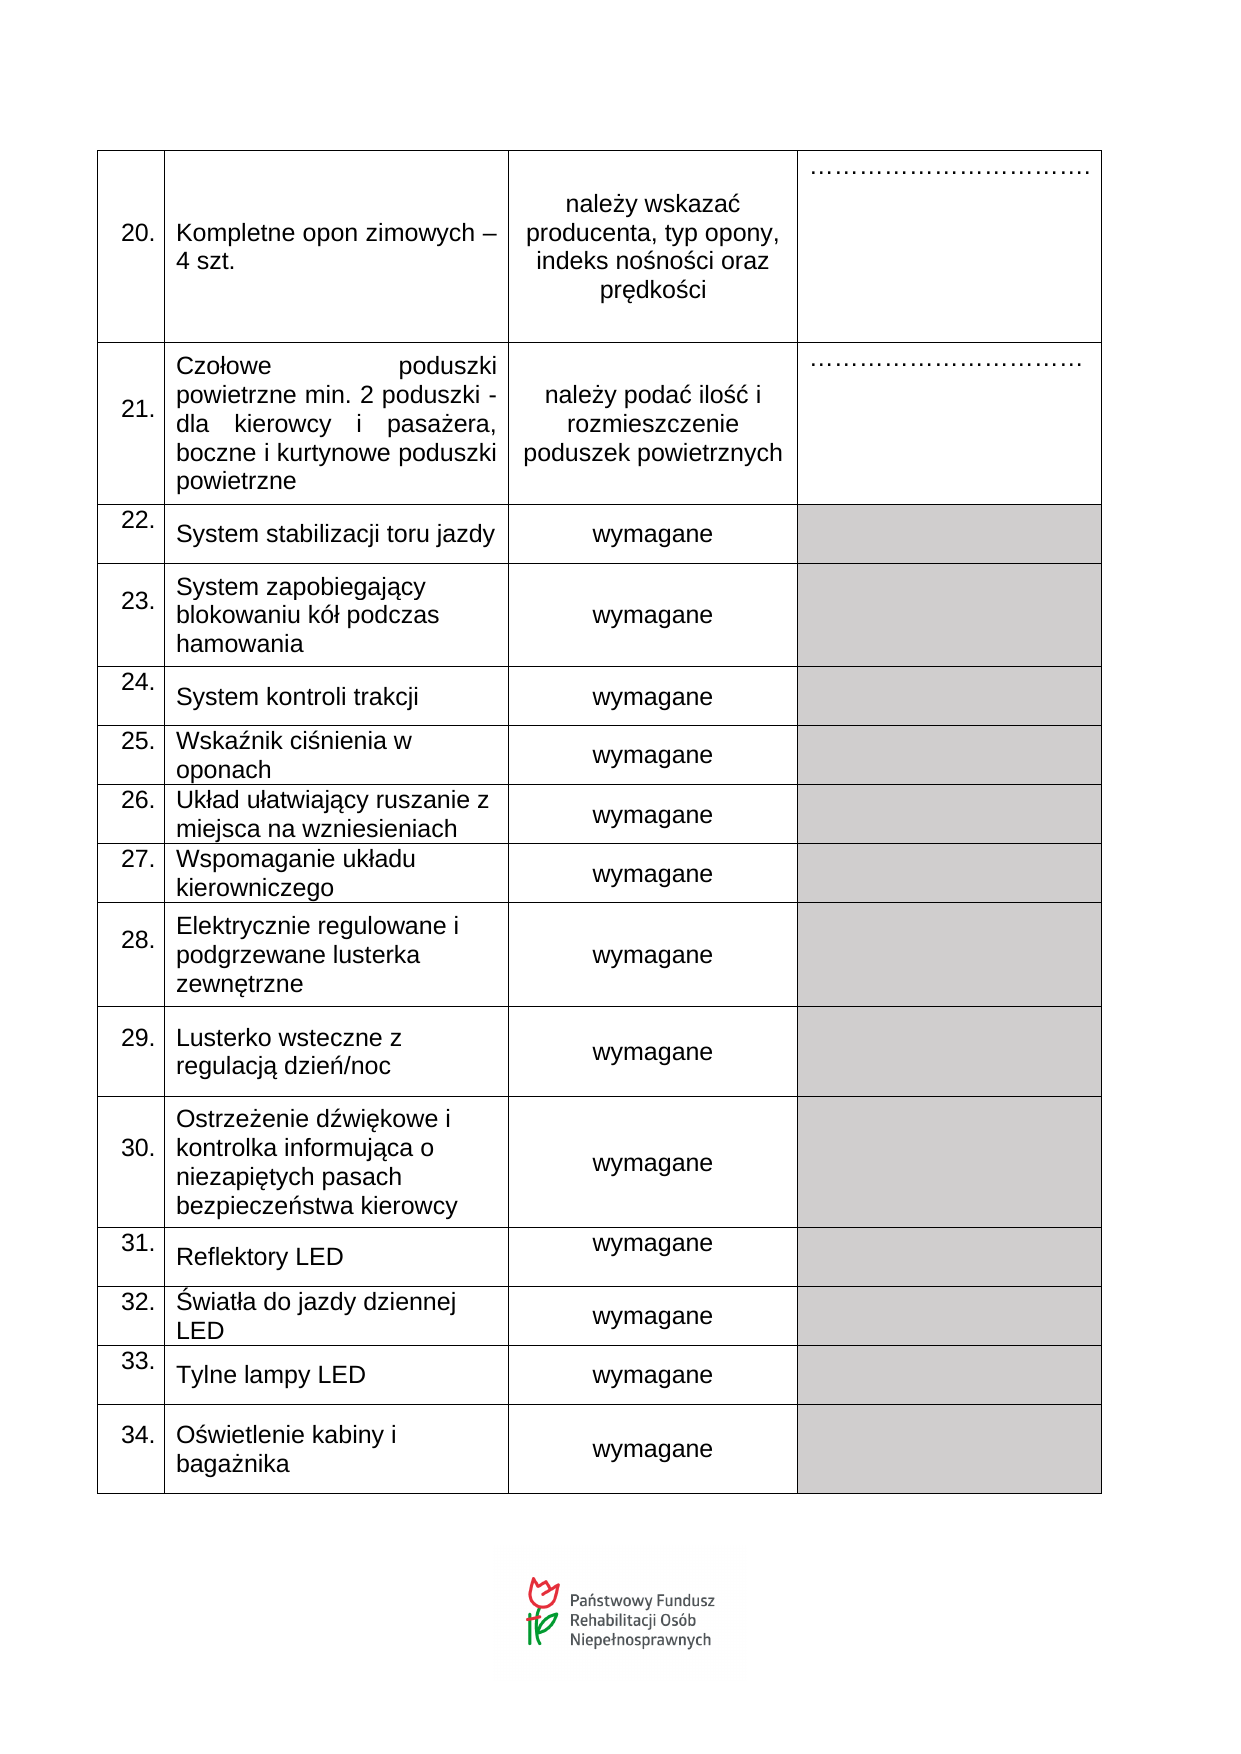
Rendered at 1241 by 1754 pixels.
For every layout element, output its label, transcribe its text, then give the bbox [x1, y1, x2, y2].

table_cell [98, 844, 164, 902]
table_cell [798, 505, 1101, 563]
picture [492, 1545, 748, 1681]
table_cell [98, 564, 164, 666]
table_cell wymagane [509, 564, 797, 666]
table_cell wymagane [509, 505, 797, 563]
table_cell [98, 726, 164, 784]
table_cell wymagane [509, 844, 797, 902]
table_cell [798, 1346, 1101, 1404]
table_cell [798, 844, 1101, 902]
table_cell wymagane [509, 667, 797, 725]
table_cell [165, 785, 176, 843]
table_cell Elektrycznie regulowane i podgrzewane lusterka zewnętrzne [165, 903, 508, 1006]
table_cell Kompletne opon zimowych – 4 szt. [165, 151, 508, 342]
table_cell [798, 785, 1101, 843]
table_cell System stabilizacji toru jazdy [165, 505, 508, 563]
table_cell [98, 151, 164, 342]
table_cell Ostrzeżenie dźwiękowe i kontrolka informująca o niezapiętych pasach bezpieczeństwa kierowcy [165, 1097, 508, 1227]
table_cell System zapobiegający blokowaniu kół podczas hamowania [165, 564, 508, 666]
table_cell [98, 505, 164, 563]
table_cell [98, 1405, 164, 1493]
table_cell wymagane [509, 785, 797, 843]
table_cell [798, 1287, 1101, 1345]
table_cell wymagane [509, 1228, 797, 1286]
table_cell [798, 1228, 1101, 1286]
table_cell [798, 564, 1101, 666]
table_cell [98, 343, 164, 504]
table_cell System kontroli trakcji [165, 667, 508, 725]
table_cell [98, 667, 164, 725]
table_cell Wskaźnik ciśnienia w oponach [272, 726, 508, 784]
table_cell …………………………… [798, 343, 1101, 504]
table_cell Tylne lampy LED [165, 1346, 508, 1404]
table_cell Światła do jazdy dziennej LED [165, 1287, 508, 1345]
table_cell ……………………………. [798, 151, 1101, 342]
table_cell [98, 903, 164, 1006]
table_cell wymagane [509, 1007, 797, 1096]
table_cell Wspomaganie układu kierowniczego [334, 844, 508, 902]
table_cell [798, 1405, 1101, 1493]
table_cell Lusterko wsteczne z regulacją dzień/noc [165, 1007, 508, 1096]
table_cell Reflektory LED [165, 1228, 508, 1286]
table_cell wymagane [509, 903, 797, 1006]
table_cell [98, 1007, 164, 1096]
table_cell [98, 785, 164, 843]
table_cell wymagane [509, 1405, 797, 1493]
table_cell [798, 726, 1101, 784]
table_cell [98, 1346, 164, 1404]
table_cell należy wskazać producenta, typ opony, indeks nośności oraz prędkości [509, 151, 797, 342]
table_cell wymagane [509, 1346, 797, 1404]
table_cell [798, 667, 1101, 725]
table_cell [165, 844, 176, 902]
table_cell [98, 1228, 164, 1286]
table_cell należy podać ilość i rozmieszczenie poduszek powietrznych [509, 343, 797, 504]
table_cell [98, 1287, 164, 1345]
table_cell [98, 1097, 164, 1227]
table_cell Oświetlenie kabiny i bagażnika [165, 1405, 508, 1493]
table_cell [798, 1097, 1101, 1227]
table_cell wymagane [509, 1097, 797, 1227]
table_cell Czołowe poduszki powietrzne min. 2 poduszki - dla kierowcy i pasażera, boczne i kurtynowe poduszki powietrzne [165, 343, 508, 504]
table_cell wymagane [509, 1287, 797, 1345]
table_cell wymagane [509, 726, 797, 784]
table_cell [798, 1007, 1101, 1096]
table_cell [798, 903, 1101, 1006]
